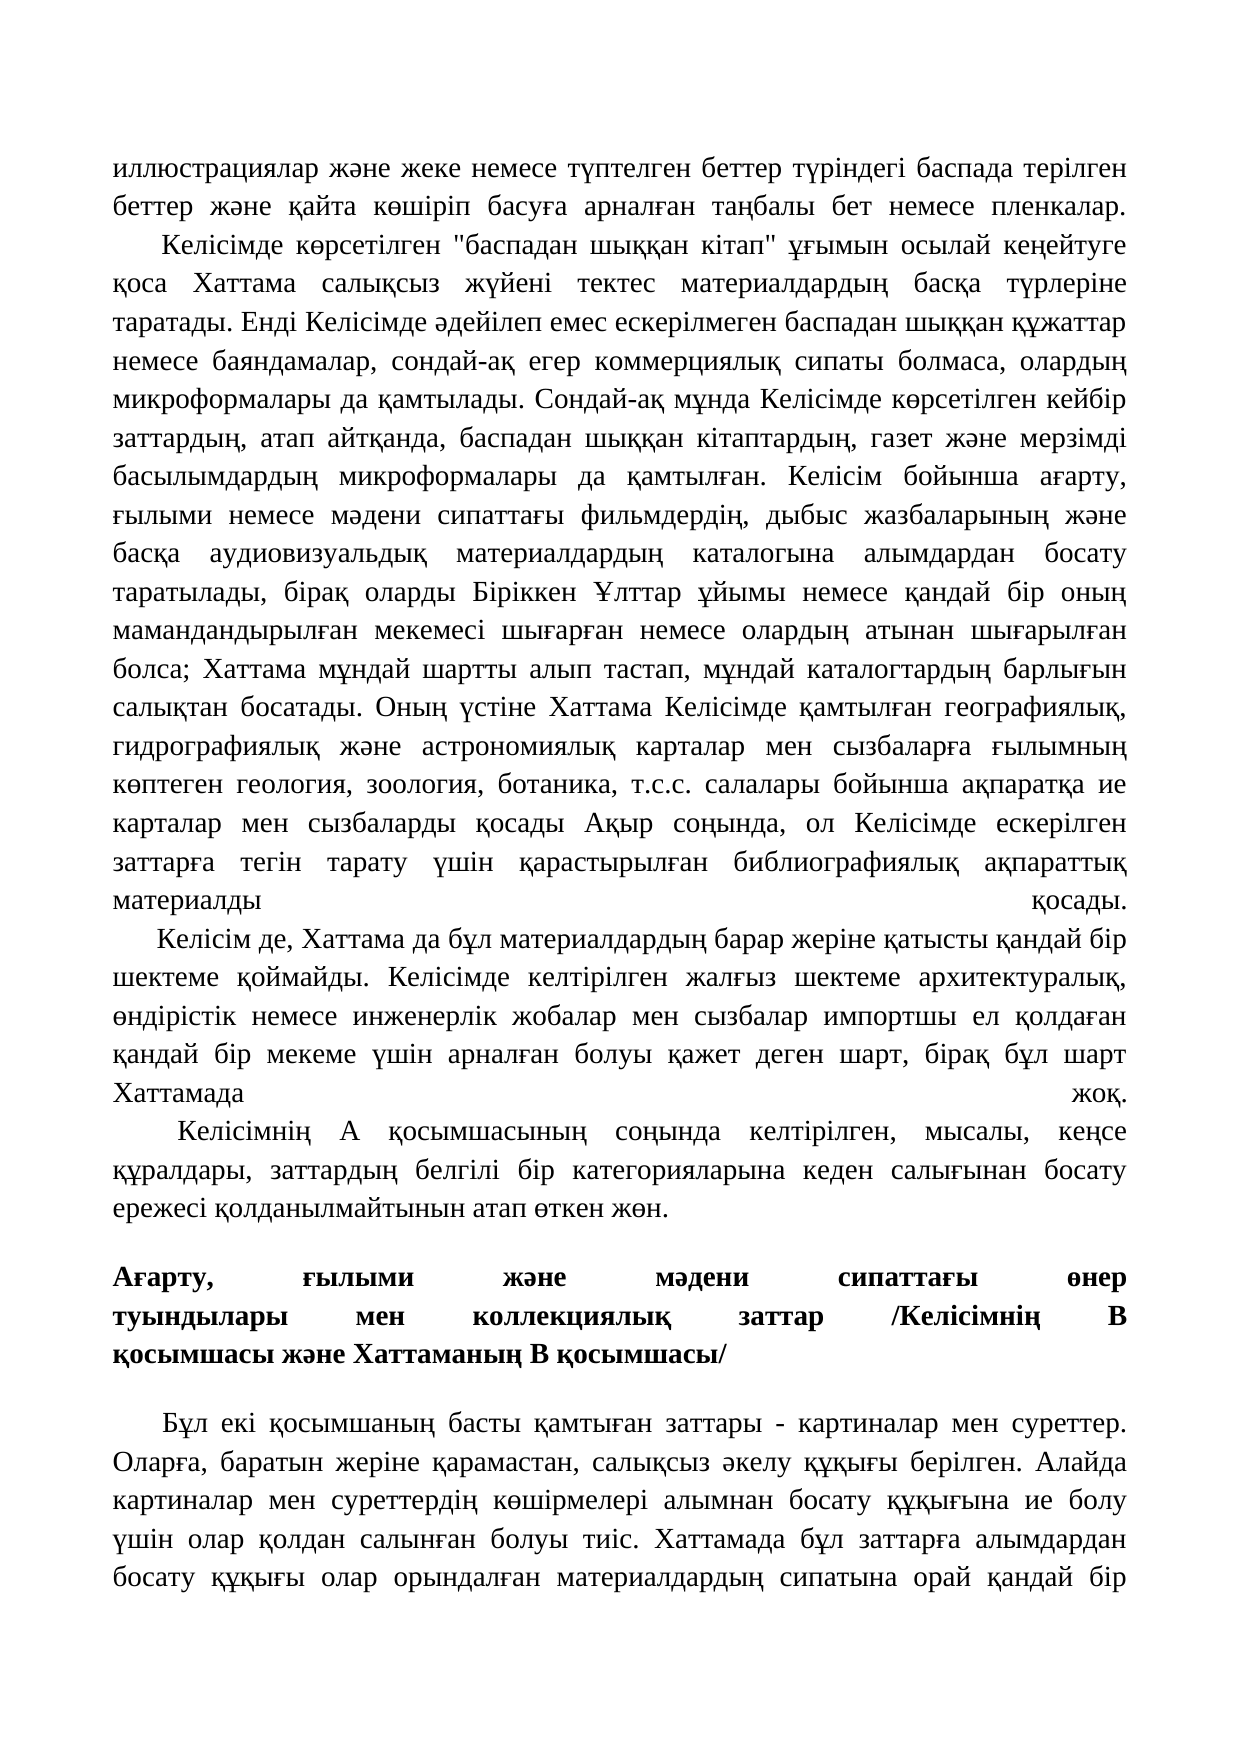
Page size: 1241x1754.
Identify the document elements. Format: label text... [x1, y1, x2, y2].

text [112, 150, 1128, 1224]
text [112, 1405, 1128, 1593]
text Ағарту, ғылыми және мәдени сипаттағы өнер туындылары мен коллекциялық заттар /Келiсiмнiң В қосымшасы және Хаттаманың В қосымшасы/ [112, 1259, 1128, 1370]
